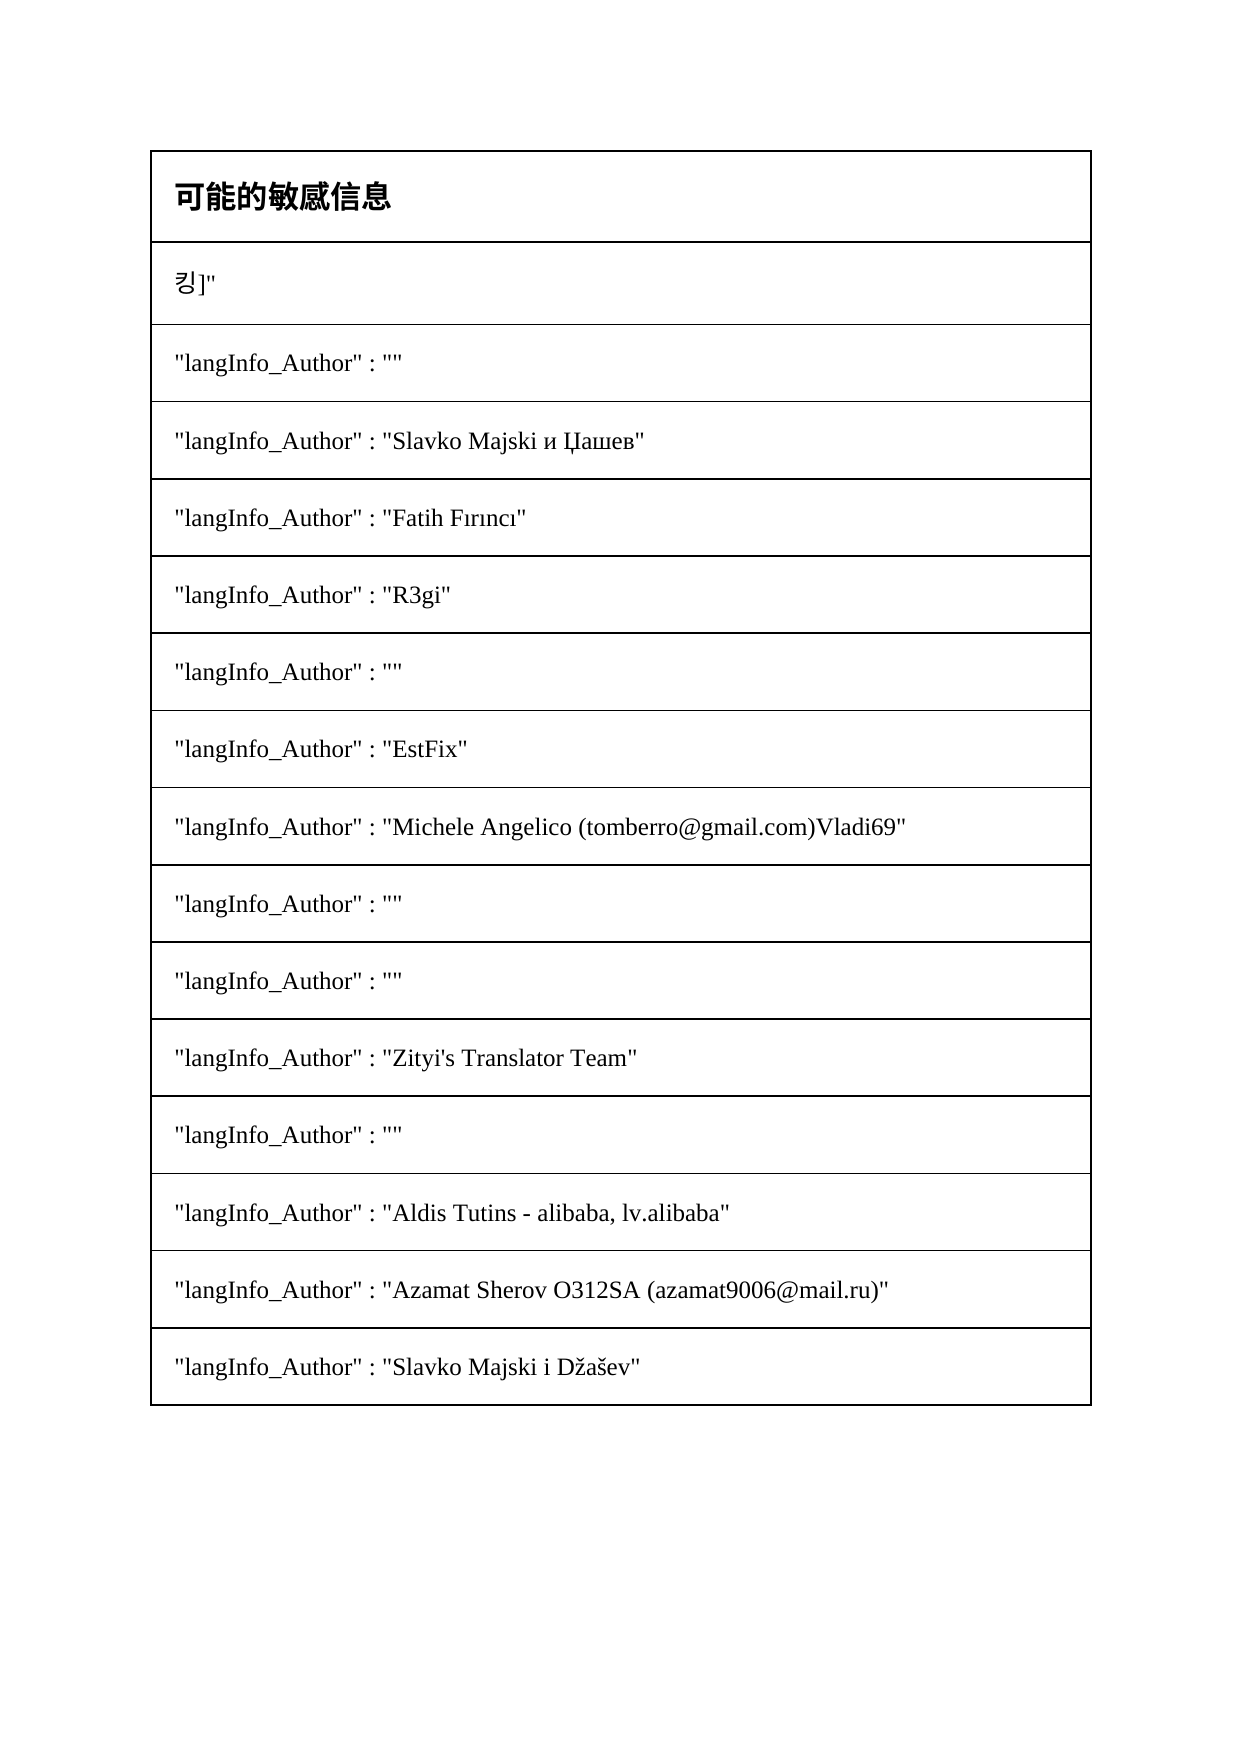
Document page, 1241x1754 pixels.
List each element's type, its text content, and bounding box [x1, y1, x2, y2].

table_cell "langInfo_Author" : "Aldis Tutins - alibaba, lv.alibaba" [152, 1174, 1090, 1250]
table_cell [152, 243, 1090, 323]
table_cell "langInfo_Author" : "Slavko Majski i Džašev" [152, 1329, 1090, 1404]
table_cell "langInfo_Author" : "" [152, 866, 1090, 941]
table_cell "langInfo_Author" : "R3gi" [152, 557, 1090, 632]
table_cell "langInfo_Author" : "Zityi's Translator Team" [152, 1020, 1090, 1095]
table_cell "langInfo_Author" : "Fatih Fırıncı" [152, 480, 1090, 555]
table_cell "langInfo_Author" : "Slavko Majski и Џашев" [152, 402, 1090, 478]
table_cell "langInfo_Author" : "" [152, 943, 1090, 1018]
table_cell "langInfo_Author" : "EstFix" [152, 711, 1090, 787]
table_cell "langInfo_Author" : "Azamat Sherov O312SA (azamat9006@mail.ru)" [152, 1251, 1090, 1327]
table_cell "langInfo_Author" : "" [152, 634, 1090, 709]
table_cell "langInfo_Author" : "" [152, 325, 1090, 401]
table_cell "langInfo_Author" : "Michele Angelico (tomberro@gmail.com)Vladi69" [152, 788, 1090, 864]
table_cell "langInfo_Author" : "" [152, 1097, 1090, 1173]
table_header 可能的敏感信息 [152, 152, 1090, 241]
